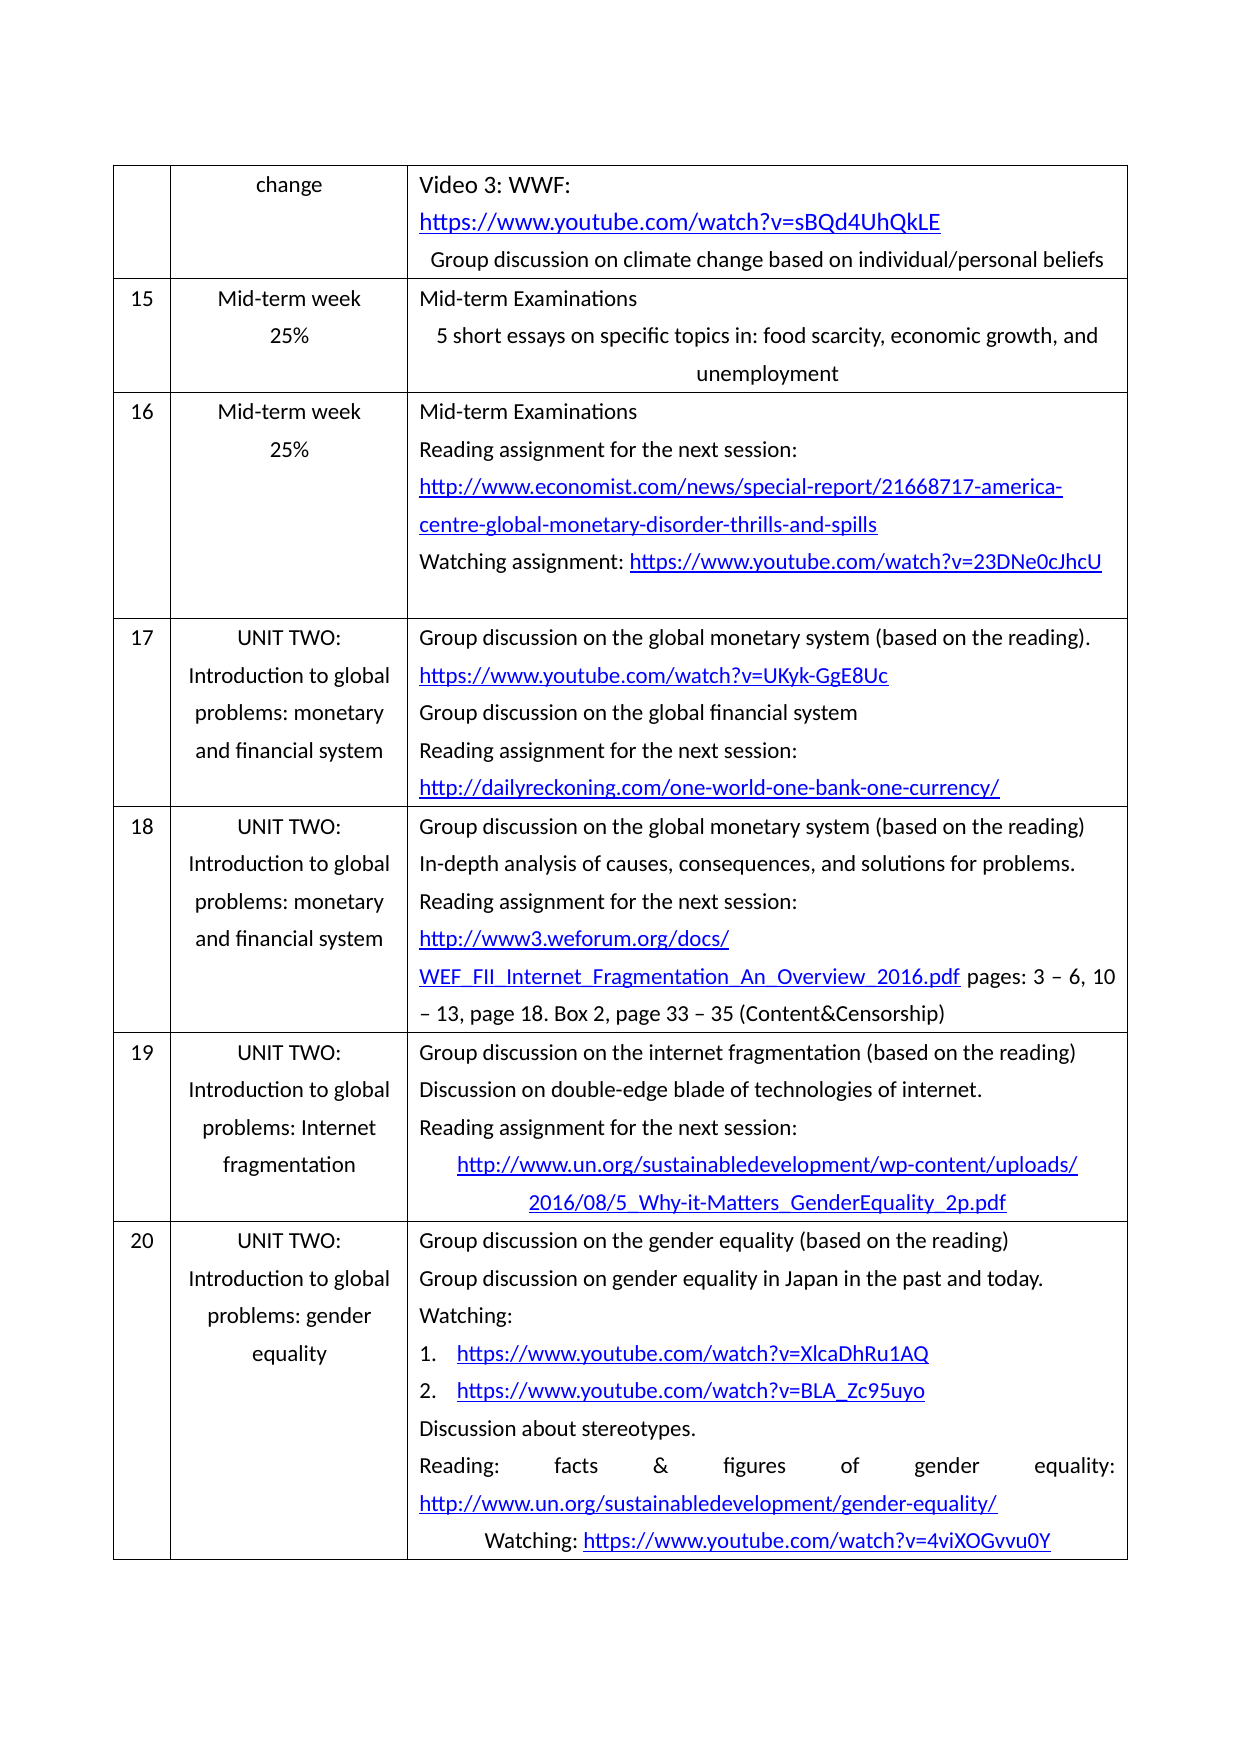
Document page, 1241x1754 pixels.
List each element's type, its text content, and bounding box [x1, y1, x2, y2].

table_cell Mid-term week 25% [171, 393, 407, 618]
table_cell UNIT TWO: Introduction to global problems: Internet fragmentation [171, 1033, 407, 1221]
table_cell Group discussion on the internet fragmentation (based on the reading) Discussion on double-edge blade of technologies of internet. Reading assignment for the next session: http://www.un.org/sustainabledevelopment/wp-content/uploads/2016/08/5_Why-it-Matters_GenderEquality_2p.pdf [408, 1033, 1127, 1221]
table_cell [171, 166, 407, 278]
table_cell UNIT TWO: Introduction to global problems: monetary and financial system [171, 619, 407, 806]
table_cell 19 [114, 1033, 170, 1221]
table_cell Mid-term Examinations Reading assignment for the next session: http://www.economist.com/news/special-report/21668717-america-centre-global-monetary-disorder-thrills-and-spills Watching assignment: https://www.youtube.com/watch?v=23DNe0cJhcU [408, 393, 1127, 618]
table_cell Group discussion on the global monetary system (based on the reading) In-depth analysis of causes, consequences, and solutions for problems. Reading assignment for the next session: http://www3.weforum.org/docs/WEF_FII_Internet_Fragmentation_An_Overview_2016.pdf pages: 3 – 6, 10 – 13, page 18. Box 2, page 33 – 35 (Content&Censorship) [408, 807, 1127, 1032]
table_cell 15 [114, 279, 170, 392]
table_cell 18 [114, 807, 170, 1032]
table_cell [408, 166, 1127, 278]
table_cell UNIT TWO: Introduction to global problems: monetary and financial system [171, 807, 407, 1032]
table_cell UNIT TWO: Introduction to global problems: gender equality [171, 1222, 407, 1559]
table_cell Mid-term week 25% [171, 279, 407, 392]
table_cell Group discussion on the global monetary system (based on the reading). https://www.youtube.com/watch?v=UKyk-GgE8Uc Group discussion on the global financial system Reading assignment for the next session: http://dailyreckoning.com/one-world-one-bank-one-currency/ [408, 619, 1127, 806]
table_cell Group discussion on the gender equality (based on the reading) Group discussion on gender equality in Japan in the past and today. Watching: https://www.youtube.com/watch?v=XlcaDhRu1AQ https://www.youtube.com/watch?v=BLA_Zc95uyo Discussion about stereotypes. Reading: facts & figures of gender equality: http://www.un.org/sustainabledevelopment/gender-equality/ Watching: https://www.youtube.com/watch?v=4viXOGvvu0Y [408, 1222, 1127, 1559]
table_cell 14 [114, 166, 170, 278]
table_cell 16 [114, 393, 170, 618]
table_cell 20 [114, 1222, 170, 1559]
table_cell 17 [114, 619, 170, 806]
table_cell Mid-term Examinations 5 short essays on specific topics in: food scarcity, economic growth, and unemployment [408, 279, 1127, 392]
